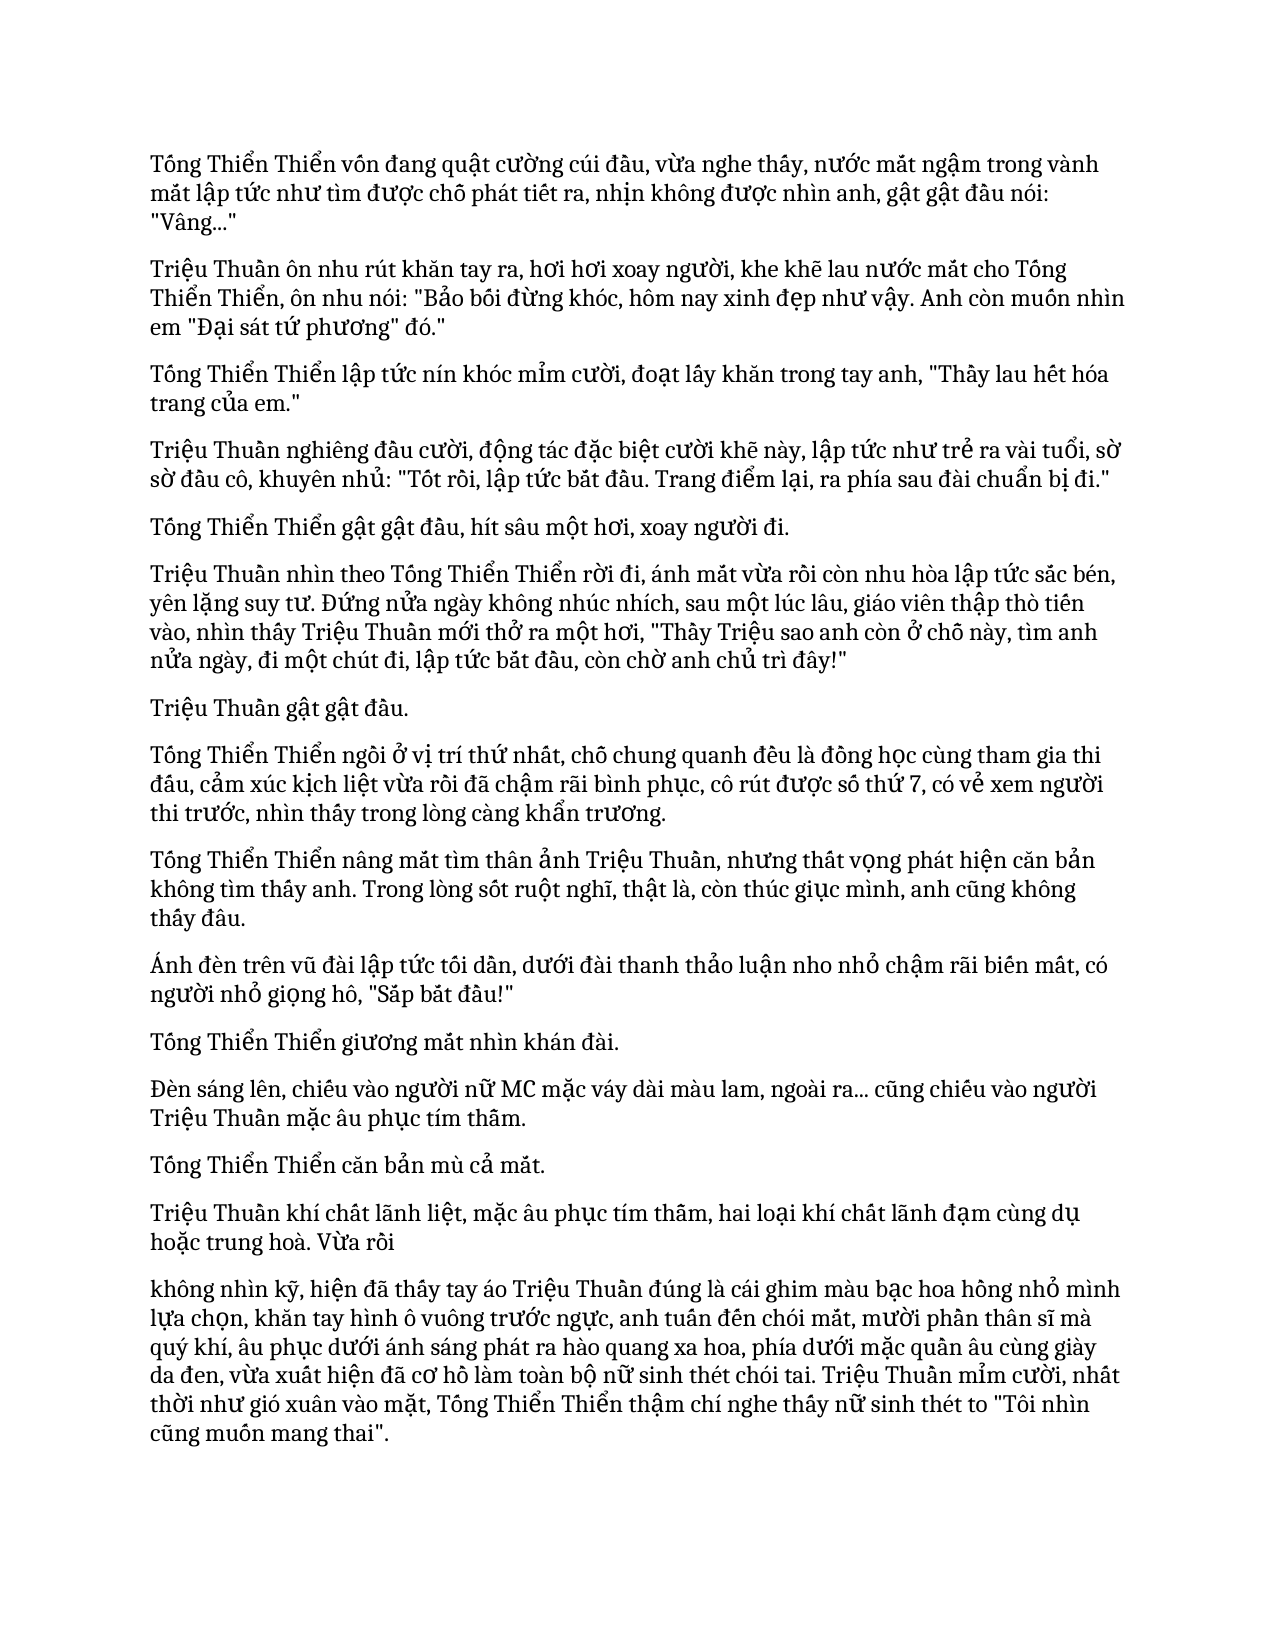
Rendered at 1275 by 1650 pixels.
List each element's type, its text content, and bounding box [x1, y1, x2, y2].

text Triệu Thuần khí chất lãnh liệt, mặc âu phục tím thẫm, hai loại khí chất lãnh đạm cùng dụ hoặc trung hoà. Vừa rồi [150, 1199, 1125, 1256]
text Triệu Thuần ôn nhu rút khăn tay ra, hơi hơi xoay người, khe khẽ lau nước mắt cho Tống Thiển Thiển, ôn nhu nói: "Bảo bối đừng khóc, hôm nay xinh đẹp như vậy. Anh còn muốn nhìn em "Đại sát tứ phương" đó." [150, 255, 1125, 341]
text Tống Thiển Thiển ngồi ở vị trí thứ nhất, chỗ chung quanh đều là đồng học cùng tham gia thi đấu, cảm xúc kịch liệt vừa rồi đã chậm rãi bình phục, cô rút được số thứ 7, có vẻ xem người thi trước, nhìn thấy trong lòng càng khẩn trương. [150, 741, 1125, 827]
text Tống Thiển Thiển lập tức nín khóc mỉm cười, đoạt lấy khăn trong tay anh, "Thầy lau hết hóa trang của em." [150, 360, 1125, 417]
text Tống Thiển Thiển nâng mắt tìm thân ảnh Triệu Thuần, nhưng thất vọng phát hiện căn bản không tìm thấy anh. Trong lòng sốt ruột nghĩ, thật là, còn thúc giục mình, anh cũng không thấy đâu. [150, 846, 1125, 932]
text Tống Thiển Thiển giương mắt nhìn khán đài. [150, 1027, 1125, 1056]
text Đèn sáng lên, chiếu vào người nữ MC mặc váy dài màu lam, ngoài ra... cũng chiếu vào người Triệu Thuần mặc âu phục tím thẫm. [150, 1075, 1125, 1132]
text Triệu Thuần gật gật đầu. [150, 694, 1125, 722]
text Tống Thiển Thiển căn bản mù cả mắt. [150, 1151, 1125, 1180]
text Tống Thiển Thiển gật gật đầu, hít sâu một hơi, xoay người đi. [150, 512, 1125, 541]
text Ánh đèn trên vũ đài lập tức tối dần, dưới đài thanh thảo luận nho nhỏ chậm rãi biến mất, có người nhỏ giọng hô, "Sắp bắt đầu!" [150, 951, 1125, 1009]
text Triệu Thuần nghiêng đầu cười, động tác đặc biệt cười khẽ này, lập tức như trẻ ra vài tuổi, sờ sờ đầu cô, khuyên nhủ: "Tốt rồi, lập tức bắt đầu. Trang điểm lại, ra phía sau đài chuẩn bị đi." [150, 436, 1125, 494]
text không nhìn kỹ, hiện đã thấy tay áo Triệu Thuần đúng là cái ghim màu bạc hoa hồng nhỏ mình lựa chọn, khăn tay hình ô vuông trước ngực, anh tuấn đến chói mắt, mười phần thân sĩ mà quý khí, âu phục dưới ánh sáng phát ra hào quang xa hoa, phía dưới mặc quần âu cùng giày da đen, vừa xuất hiện đã cơ hồ làm toàn bộ nữ sinh thét chói tai. Triệu Thuần mỉm cười, nhất thời như gió xuân vào mặt, Tống Thiển Thiển thậm chí nghe thấy nữ sinh thét to "Tôi nhìn cũng muốn mang thai". [150, 1275, 1125, 1447]
text Triệu Thuần nhìn theo Tống Thiển Thiển rời đi, ánh mắt vừa rồi còn nhu hòa lập tức sắc bén, yên lặng suy tư. Đứng nửa ngày không nhúc nhích, sau một lúc lâu, giáo viên thập thò tiến vào, nhìn thấy Triệu Thuần mới thở ra một hơi, "Thầy Triệu sao anh còn ở chỗ này, tìm anh nửa ngày, đi một chút đi, lập tức bắt đầu, còn chờ anh chủ trì đây!" [150, 560, 1125, 675]
text Tống Thiển Thiển vốn đang quật cường cúi đầu, vừa nghe thấy, nước mắt ngậm trong vành mắt lập tức như tìm được chỗ phát tiết ra, nhịn không được nhìn anh, gật gật đầu nói: "Vâng..." [150, 150, 1125, 236]
